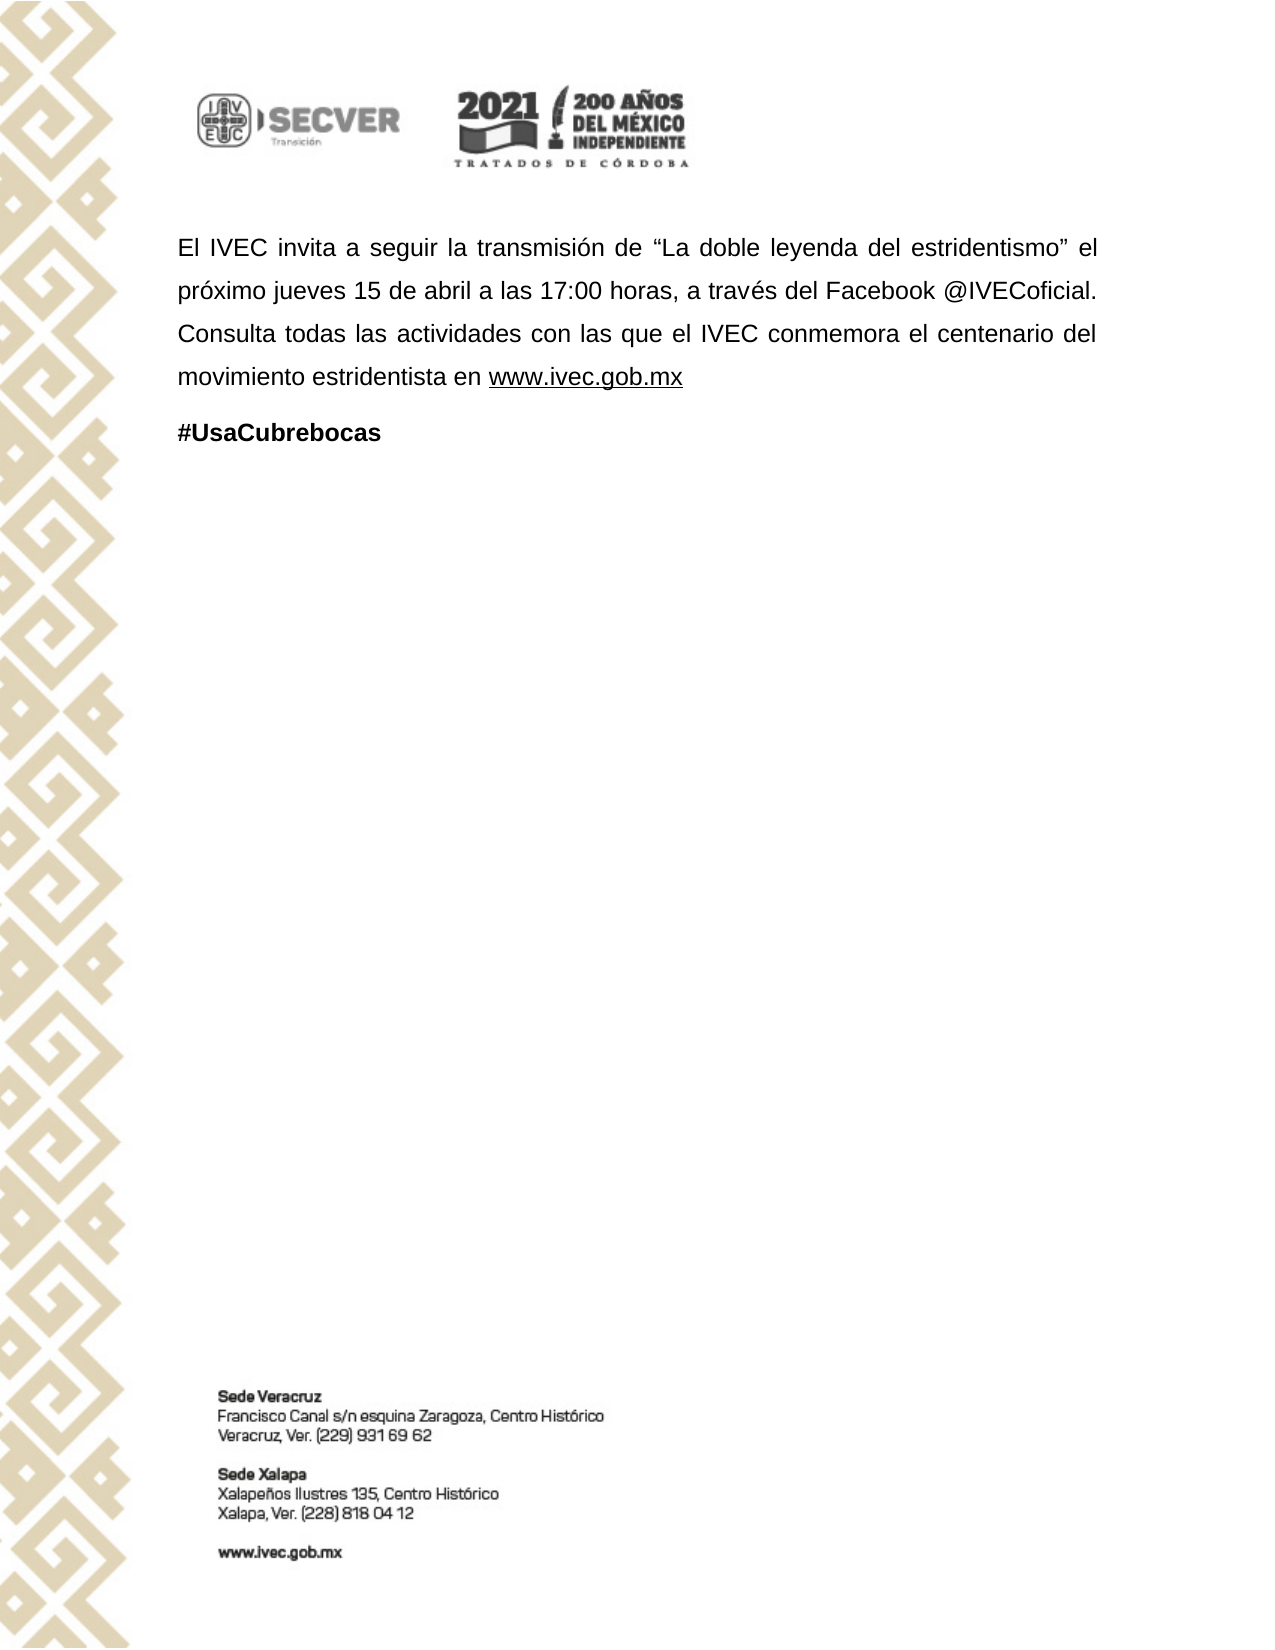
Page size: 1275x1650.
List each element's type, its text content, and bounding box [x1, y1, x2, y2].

picture [0, 1, 1273, 1648]
text #UsaCubrebocas [177, 418, 1098, 447]
text El IVEC invita a seguir la transmisión de “La doble leyenda del estridentismo” el próximo jueves 15 de abril a las 17:00 horas, a través del Facebook @IVECoficial. Consulta todas las actividades con las que el IVEC conmemora el centenario del movimiento estridentista en www.ivec.gob.mx [177, 233, 1098, 391]
